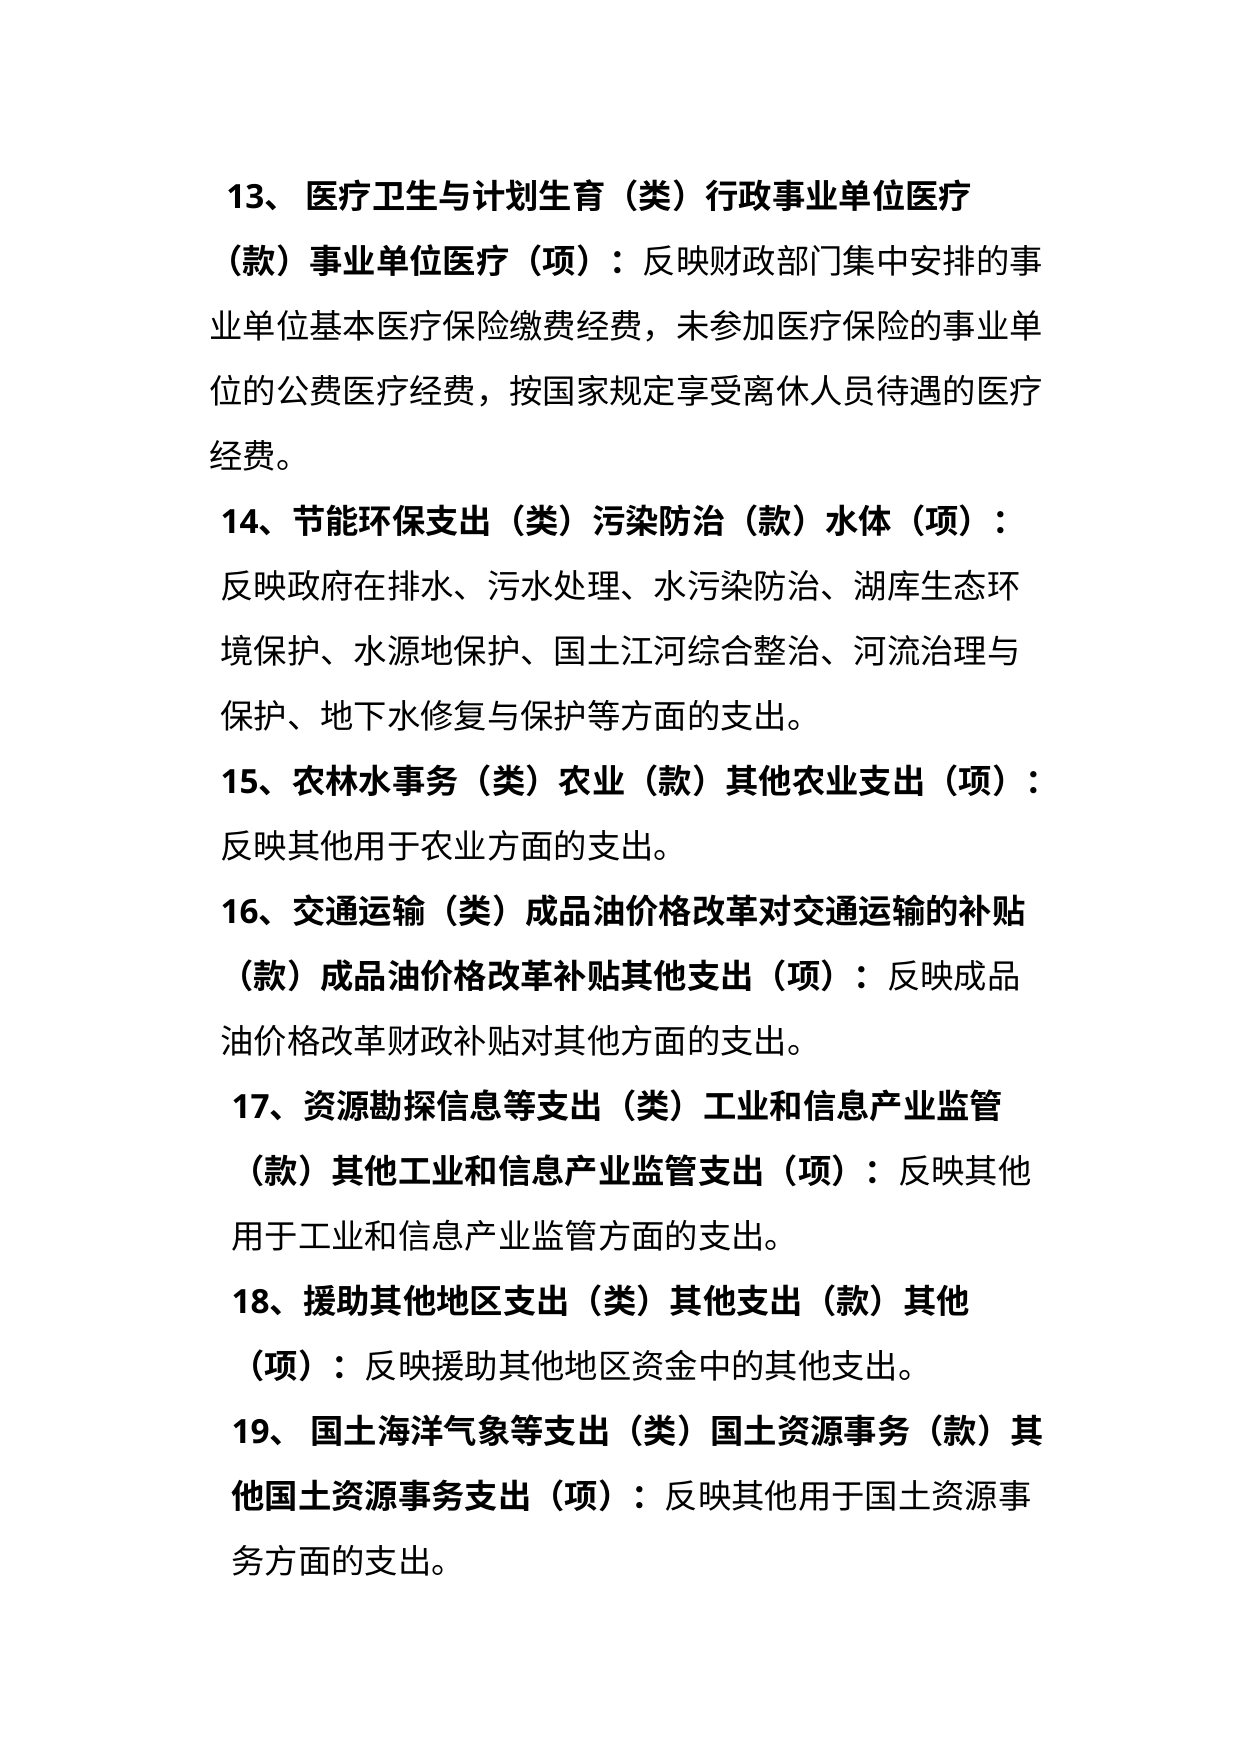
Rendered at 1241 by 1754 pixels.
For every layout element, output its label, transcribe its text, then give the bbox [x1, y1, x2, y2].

text 18、援助其他地区支出（类）其他支出（款）其他（项）：反映援助其他地区资金中的其他支出。 [231, 1267, 1053, 1397]
text 13、 医疗卫生与计划生育（类）行政事业单位医疗（款）事业单位医疗（项）：反映财政部门集中安排的事业单位基本医疗保险缴费经费，未参加医疗保险的事业单位的公费医疗经费，按国家规定享受离休人员待遇的医疗经费。 [209, 162, 1053, 487]
text 14、节能环保支出（类）污染防治（款）水体（项）：反映政府在排水、污水处理、水污染防治、湖库生态环境保护、水源地保护、国土江河综合整治、河流治理与保护、地下水修复与保护等方面的支出。 [220, 487, 1053, 747]
text 17、资源勘探信息等支出（类）工业和信息产业监管（款）其他工业和信息产业监管支出（项）：反映其他用于工业和信息产业监管方面的支出。 [231, 1072, 1053, 1267]
text 16、交通运输（类）成品油价格改革对交通运输的补贴（款）成品油价格改革补贴其他支出（项）：反映成品油价格改革财政补贴对其他方面的支出。 [220, 877, 1053, 1072]
text 15、农林水事务（类）农业（款）其他农业支出（项）：反映其他用于农业方面的支出。 [220, 747, 1053, 877]
text 19、 国土海洋气象等支出（类）国土资源事务（款）其他国土资源事务支出（项）：反映其他用于国土资源事务方面的支出。 [231, 1397, 1053, 1592]
